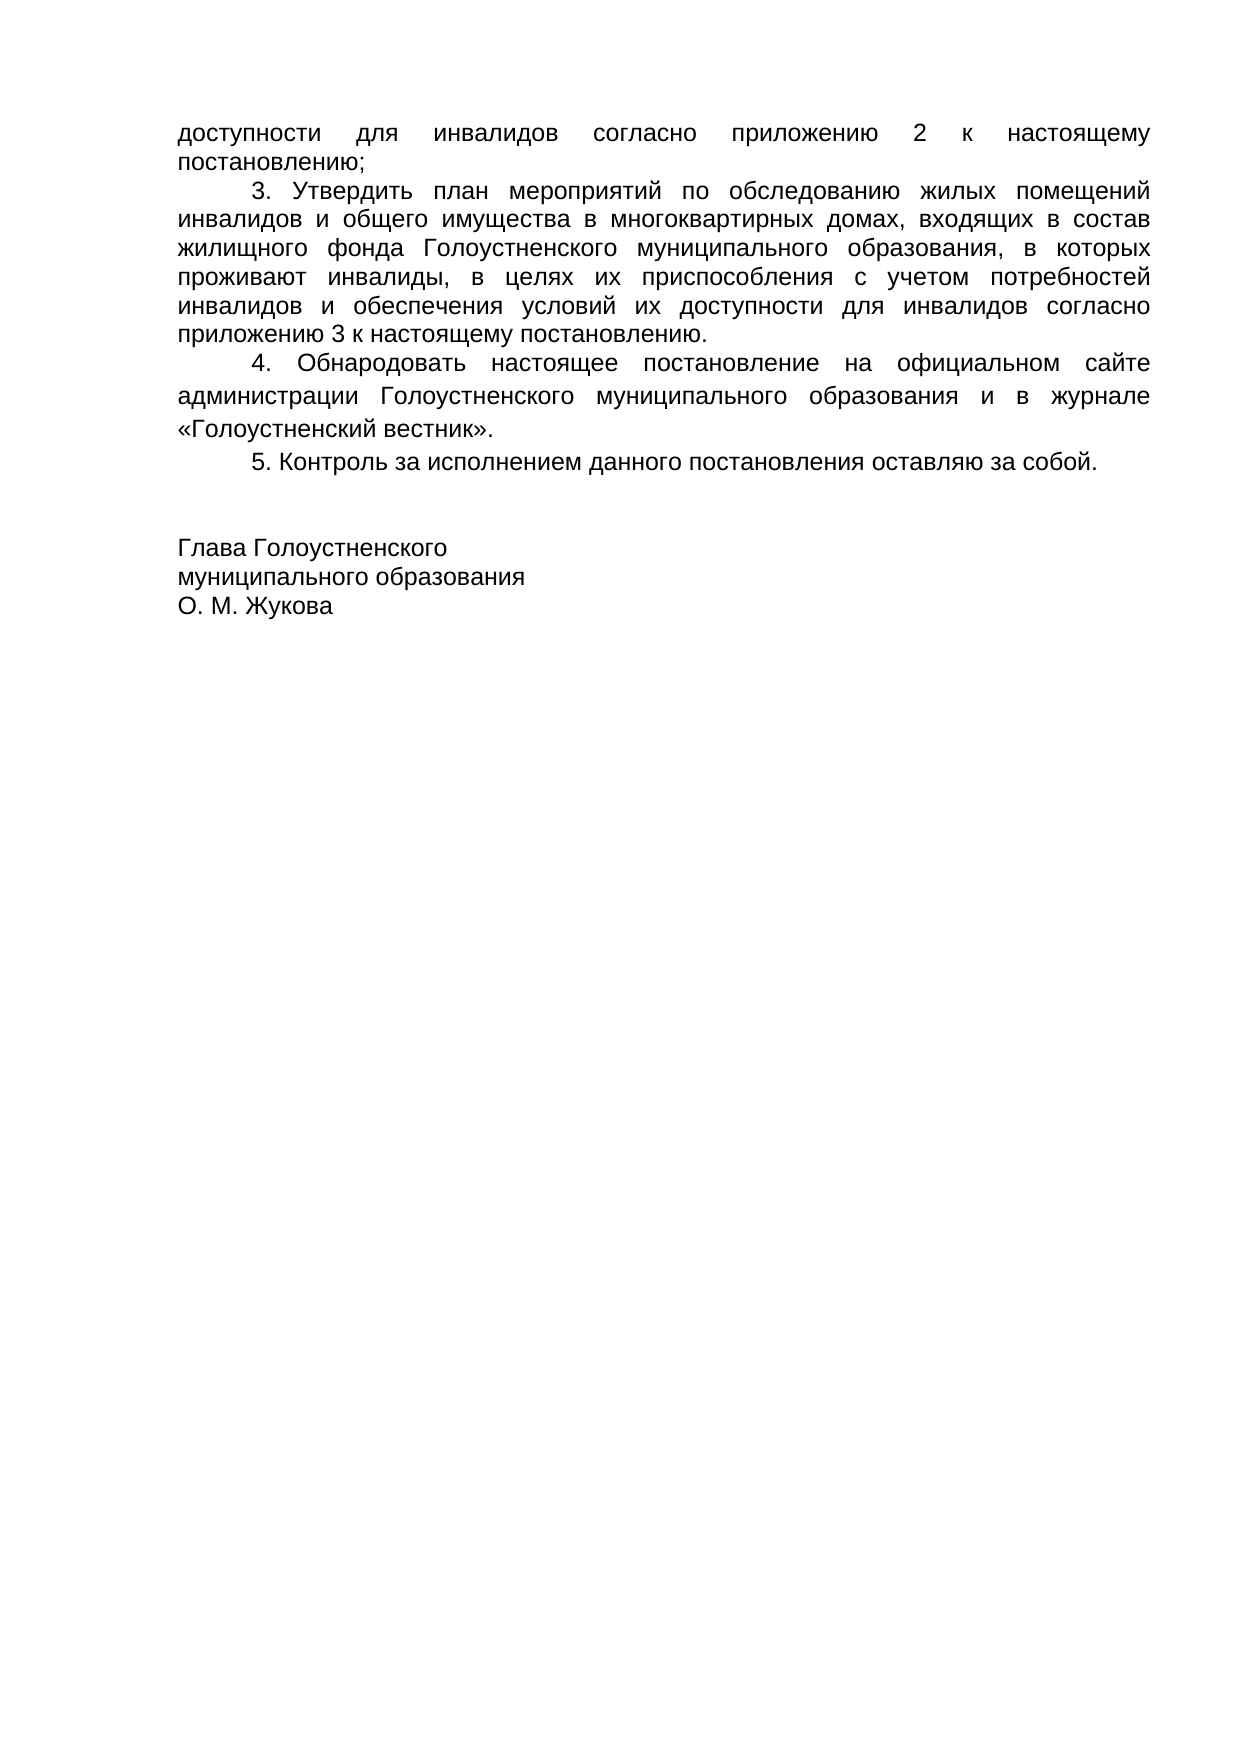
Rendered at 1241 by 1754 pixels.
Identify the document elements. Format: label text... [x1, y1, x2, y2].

text 5. Контроль за исполнением данного постановления оставляю за собой. [177, 447, 1152, 476]
text 3. Утвердить план мероприятий по обследованию жилых помещений инвалидов и общего имущества в многоквартирных домах, входящих в состав жилищного фонда Голоустненского муниципального образования, в которых проживают инвалиды, в целях их приспособления с учетом потребностей инвалидов и обеспечения условий их доступности для инвалидов согласно приложению 3 к настоящему постановлению. [177, 176, 1152, 348]
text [177, 118, 1152, 176]
text Глава Голоустненского [177, 533, 1152, 562]
text 4. Обнародовать настоящее постановление на официальном сайте администрации Голоустненского муниципального образования и в журнале «Голоустненский вестник». [177, 348, 1152, 443]
text муниципального образования [177, 562, 1152, 591]
text О. М. Жукова [177, 591, 1152, 620]
